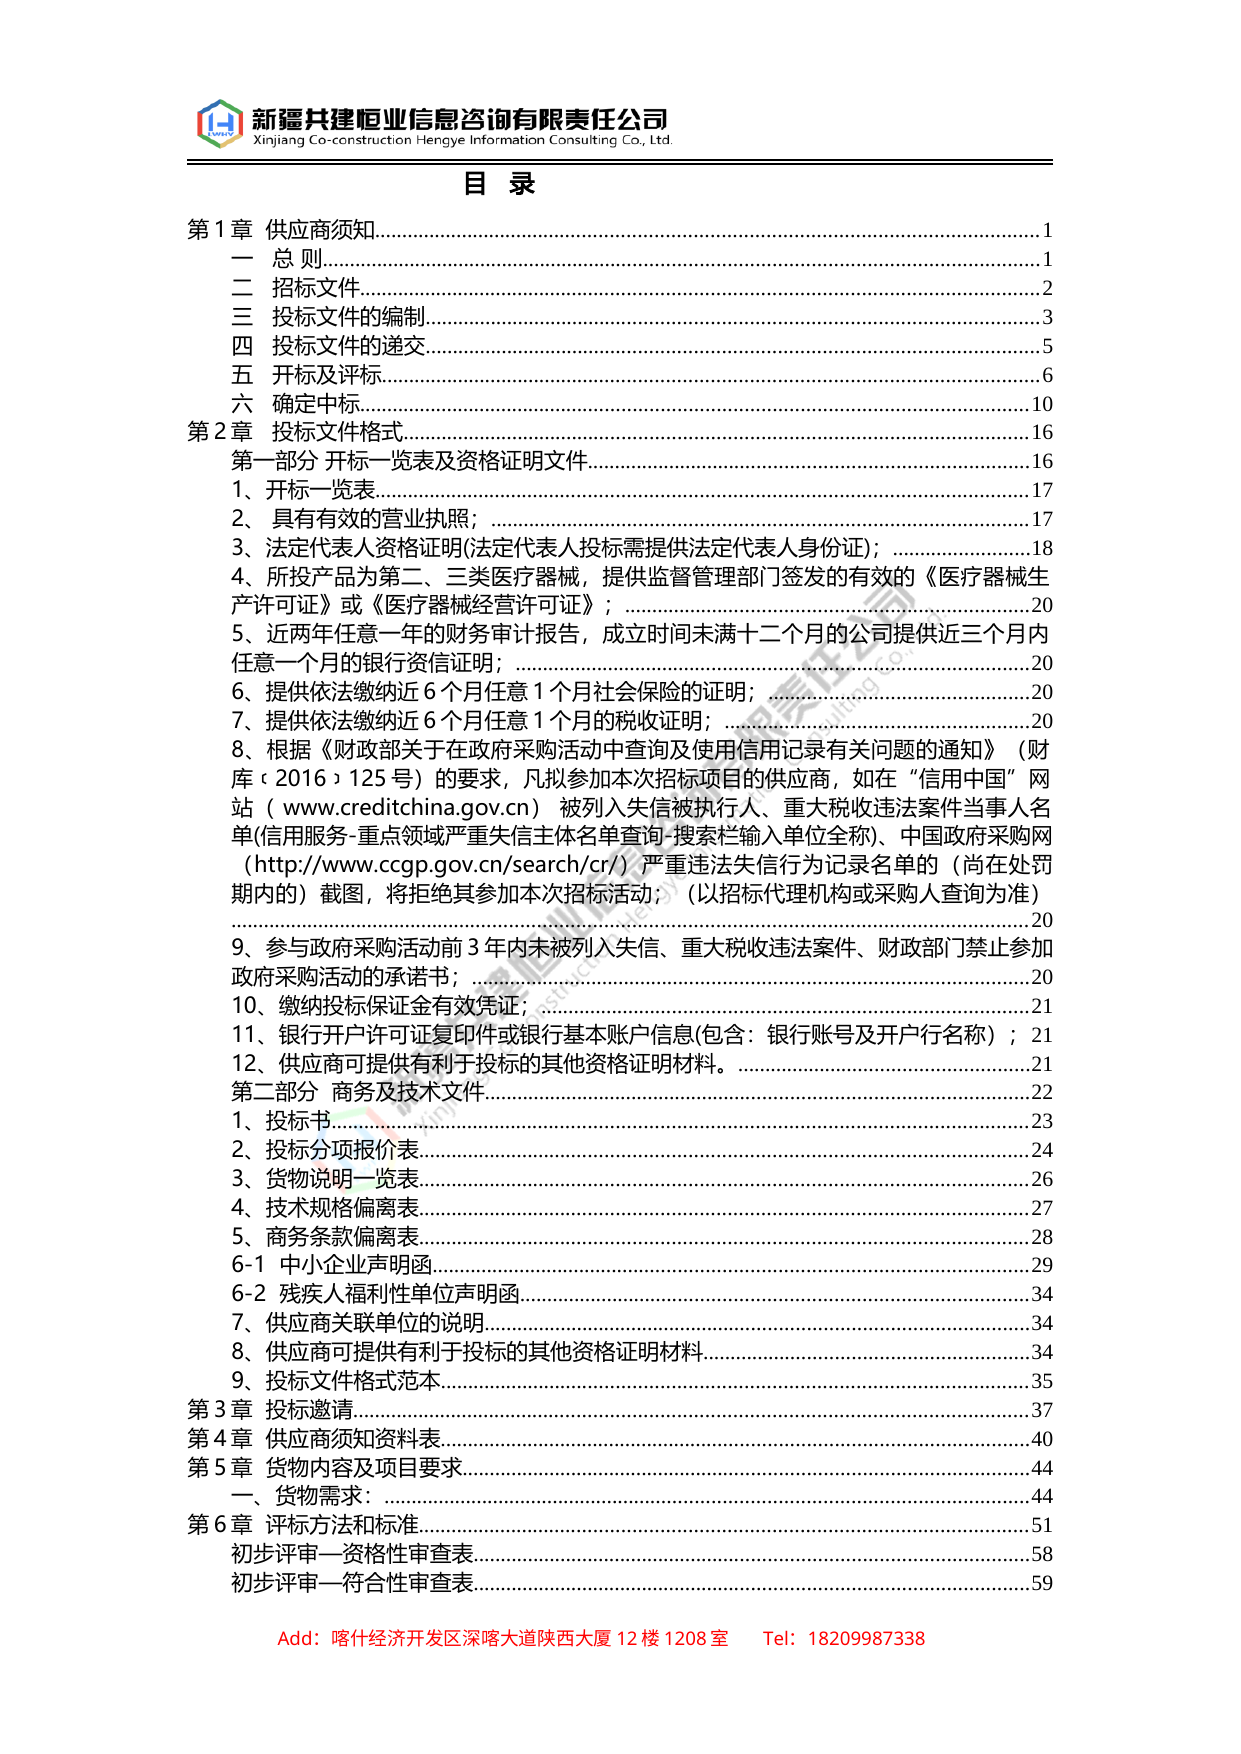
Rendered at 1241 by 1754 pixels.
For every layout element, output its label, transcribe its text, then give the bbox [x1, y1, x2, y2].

text 7、供应商关联单位的说明 34 [231, 1307, 1053, 1336]
text 第1章 供应商须知 1 [187, 215, 1053, 243]
text 2、投标分项报价表 24 [231, 1134, 1053, 1163]
text 六 确定中标 10 [231, 388, 1053, 417]
text 9、投标文件格式范本 35 [231, 1365, 1053, 1394]
text 第6章 评标方法和标准 51 [187, 1509, 1053, 1538]
text 2、 具有有效的营业执照； 17 [231, 503, 1053, 532]
text 12、供应商可提供有利于投标的其他资格证明材料。 21 [231, 1048, 1053, 1077]
text 五 开标及评标 6 [231, 359, 1053, 388]
text 4、所投产品为第二、三类医疗器械，提供监督管理部门签发的有效的《医疗器械生产许可证》或《医疗器械经营许可证》； 20 [231, 561, 1053, 619]
text 6-2 残疾人福利性单位声明函 34 [231, 1279, 1053, 1307]
text 3、货物说明一览表 26 [231, 1163, 1053, 1192]
text 1、开标一览表 17 [231, 474, 1053, 503]
text 4、技术规格偏离表 27 [231, 1192, 1053, 1221]
text 第一部分 开标一览表及资格证明文件 16 [231, 446, 1053, 474]
text 四 投标文件的递交 5 [231, 330, 1053, 359]
text 6-1 中小企业声明函 29 [231, 1250, 1053, 1279]
text 第4章 供应商须知资料表 40 [187, 1423, 1053, 1452]
text 7、提供依法缴纳近6个月任意1个月的税收证明； 20 [231, 705, 1053, 734]
text 8、供应商可提供有利于投标的其他资格证明材料 34 [231, 1336, 1053, 1365]
text 一 总 则 1 [231, 243, 1053, 272]
text 第3章 投标邀请 37 [187, 1394, 1053, 1423]
text 5、近两年任意一年的财务审计报告，成立时间未满十二个月的公司提供近三个月内任意一个月的银行资信证明； 20 [231, 619, 1053, 676]
text 10、缴纳投标保证金有效凭证； 21 [231, 990, 1053, 1019]
text 初步评审—符合性审查表 59 [231, 1567, 1053, 1596]
text 初步评审—资格性审查表 58 [231, 1538, 1053, 1567]
text 第2章 投标文件格式 16 [187, 417, 1053, 446]
text 11、银行开户许可证复印件或银行基本账户信息(包含：银行账号及开户行名称）； 21 [231, 1019, 1053, 1048]
text 3、法定代表人资格证明(法定代表人投标需提供法定代表人身份证)； 18 [231, 532, 1053, 561]
text 第5章 货物内容及项目要求 44 [187, 1452, 1053, 1481]
text 三 投标文件的编制 3 [231, 301, 1053, 330]
picture [187, 88, 679, 159]
text 第二部分 商务及技术文件 22 [231, 1077, 1053, 1106]
text 目 录 [187, 165, 1053, 198]
text 二 招标文件 2 [231, 272, 1053, 301]
text 8、根据《财政部关于在政府采购活动中查询及使用信用记录有关问题的通知》（财库﹝2016﹞125号）的要求，凡拟参加本次招标项目的供应商，如在“信用中国”网站（ www.creditchina.gov.cn） 被列入失信被执行人、重大税收违法案件当事人名单(信用服务-重点领域严重失信主体名单查询-搜索栏输入单位全称)、中国政府采购网（http://www.ccgp.gov.cn/search/cr/）严重违法失信行为记录名单的（尚在处罚期内的）截图，将拒绝其参加本次招标活动；（以招标代理机构或采购人查询为准） 20 [231, 734, 1053, 932]
text 5、商务条款偏离表 28 [231, 1221, 1053, 1250]
text 1、投标书 23 [231, 1106, 1053, 1134]
text 一、货物需求： 44 [231, 1481, 1053, 1509]
text 6、提供依法缴纳近6个月任意1个月社会保险的证明； 20 [231, 676, 1053, 705]
text 9、参与政府采购活动前3年内未被列入失信、重大税收违法案件、财政部门禁止参加政府采购活动的承诺书； 20 [231, 932, 1053, 990]
